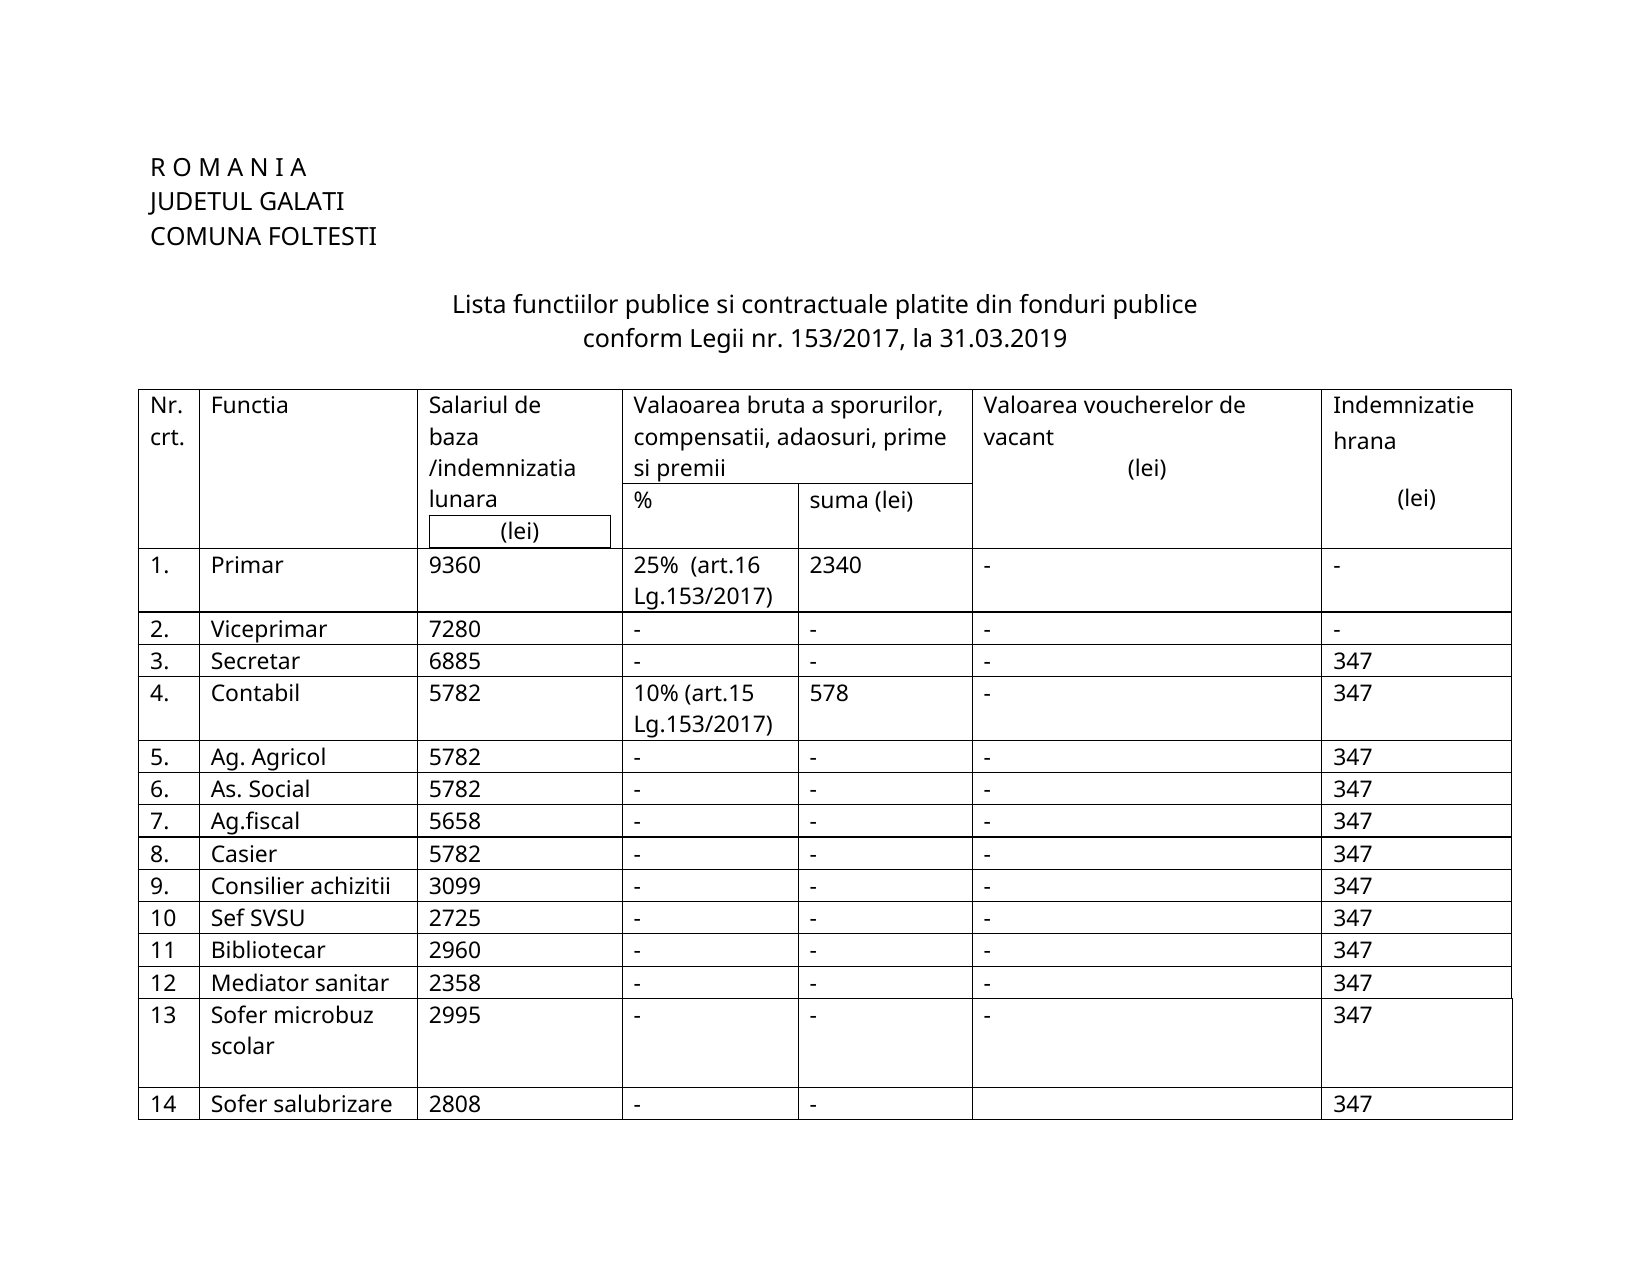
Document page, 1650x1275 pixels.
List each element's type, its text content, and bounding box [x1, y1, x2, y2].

table_cell - [799, 773, 972, 804]
table_cell 6885 [418, 645, 622, 676]
table_cell Mediator sanitar [200, 967, 417, 998]
table_cell - [799, 838, 972, 869]
table_cell 347 [1322, 773, 1511, 804]
table_cell [973, 1088, 1321, 1119]
table_cell 7280 [418, 613, 622, 644]
table_cell Bibliotecar [200, 934, 417, 966]
table_cell - [799, 870, 972, 901]
table_cell 2340 [799, 549, 972, 611]
table_cell Sef SVSU [200, 902, 417, 933]
table_cell 347 [1322, 902, 1511, 933]
table_cell Sofer salubrizare [200, 1088, 417, 1119]
table_cell - [973, 677, 1321, 739]
table_cell - [623, 773, 798, 804]
table_cell - [799, 645, 972, 676]
table_header Indemnizatie hrana (lei) [1322, 390, 1511, 548]
table_cell - [973, 773, 1321, 804]
table_cell 347 [1322, 1088, 1512, 1119]
table_header Valaoarea bruta a sporurilor, compensatii, adaosuri, prime si premii [623, 390, 972, 483]
table_cell 347 [1322, 999, 1512, 1087]
table_cell - [799, 1088, 972, 1119]
table_cell 2960 [418, 934, 622, 966]
table_cell 9. [139, 870, 199, 901]
table_header Salariul de baza /indemnizatia lunara [418, 390, 622, 548]
table_cell 4. [139, 677, 199, 739]
table_cell 5782 [418, 741, 622, 772]
table_cell - [623, 870, 798, 901]
table_cell - [799, 805, 972, 836]
table_cell - [973, 645, 1321, 676]
table_cell - [623, 902, 798, 933]
table_cell - [973, 549, 1321, 611]
table_cell - [799, 613, 972, 644]
table_cell - [623, 999, 798, 1087]
table_cell 5782 [418, 838, 622, 869]
table_cell % [623, 484, 798, 548]
table_cell suma (lei) [799, 484, 972, 548]
table_cell - [973, 967, 1321, 998]
table_cell Consilier achizitii [200, 870, 417, 901]
table_cell 9360 [418, 549, 622, 611]
table_cell 347 [1322, 838, 1511, 869]
table_cell 5658 [418, 805, 622, 836]
table_cell 347 [1322, 645, 1511, 676]
table_cell Primar [200, 549, 417, 611]
table_cell Casier [200, 838, 417, 869]
table_cell As. Social [200, 773, 417, 804]
table_cell - [623, 805, 798, 836]
table_cell - [973, 838, 1321, 869]
table_cell Contabil [200, 677, 417, 739]
table_cell 11 [139, 934, 199, 966]
text conform Legii nr. 153/2017, la 31.03.2019 [150, 320, 1500, 354]
table_cell 5782 [418, 677, 622, 739]
table_cell 13 [139, 999, 199, 1087]
table_cell 8. [139, 838, 199, 869]
table_cell - [973, 613, 1321, 644]
table_cell - [799, 902, 972, 933]
table_cell - [973, 934, 1321, 966]
table_cell Ag.fiscal [200, 805, 417, 836]
table_cell 347 [1322, 967, 1511, 998]
table_cell 347 [1322, 741, 1511, 772]
table_cell Secretar [200, 645, 417, 676]
table_cell 14 [139, 1088, 199, 1119]
table_cell - [623, 613, 798, 644]
table_cell - [1322, 549, 1511, 611]
table_cell - [623, 741, 798, 772]
table_cell 347 [1322, 805, 1511, 836]
table_cell 3099 [418, 870, 622, 901]
table_cell Ag. Agricol [200, 741, 417, 772]
table_cell 10 [139, 902, 199, 933]
table_cell - [799, 741, 972, 772]
table_cell 25% (art.16 Lg.153/2017) [623, 549, 798, 611]
table_cell - [1322, 613, 1511, 644]
table_cell - [623, 838, 798, 869]
text R O M A N I A [150, 150, 1500, 184]
table_cell - [799, 967, 972, 998]
table_cell - [623, 645, 798, 676]
table_cell 347 [1322, 870, 1511, 901]
table_cell 12 [139, 967, 199, 998]
table_cell 6. [139, 773, 199, 804]
text JUDETUL GALATI COMUNA FOLTESTI [150, 184, 1500, 252]
table_cell 5782 [418, 773, 622, 804]
table_cell Viceprimar [200, 613, 417, 644]
table_header Valoarea voucherelor de vacant (lei) [973, 390, 1321, 548]
text Lista functiilor publice si contractuale platite din fonduri publice [150, 286, 1500, 320]
table_cell 2808 [418, 1088, 622, 1119]
table_cell 7. [139, 805, 199, 836]
table_cell 1. [139, 549, 199, 611]
table_cell 3. [139, 645, 199, 676]
table_cell 347 [1322, 677, 1511, 739]
table_cell - [973, 741, 1321, 772]
table_cell - [799, 999, 972, 1087]
table_header Nr. crt. [139, 390, 199, 548]
table_cell - [623, 967, 798, 998]
table_cell - [973, 805, 1321, 836]
table_cell 2358 [418, 967, 622, 998]
table_cell 2. [139, 613, 199, 644]
table_cell 10% (art.15 Lg.153/2017) [623, 677, 798, 739]
table_header Functia [200, 390, 417, 548]
table_cell - [623, 934, 798, 966]
table_cell 2995 [418, 999, 622, 1087]
table_cell - [623, 1088, 798, 1119]
table_cell 578 [799, 677, 972, 739]
table_cell 347 [1322, 934, 1511, 966]
table_cell Sofer microbuz scolar [200, 999, 417, 1087]
table_cell - [799, 934, 972, 966]
table_cell - [973, 870, 1321, 901]
table_cell 2725 [418, 902, 622, 933]
table_cell - [973, 999, 1321, 1087]
table_cell - [973, 902, 1321, 933]
table_cell 5. [139, 741, 199, 772]
